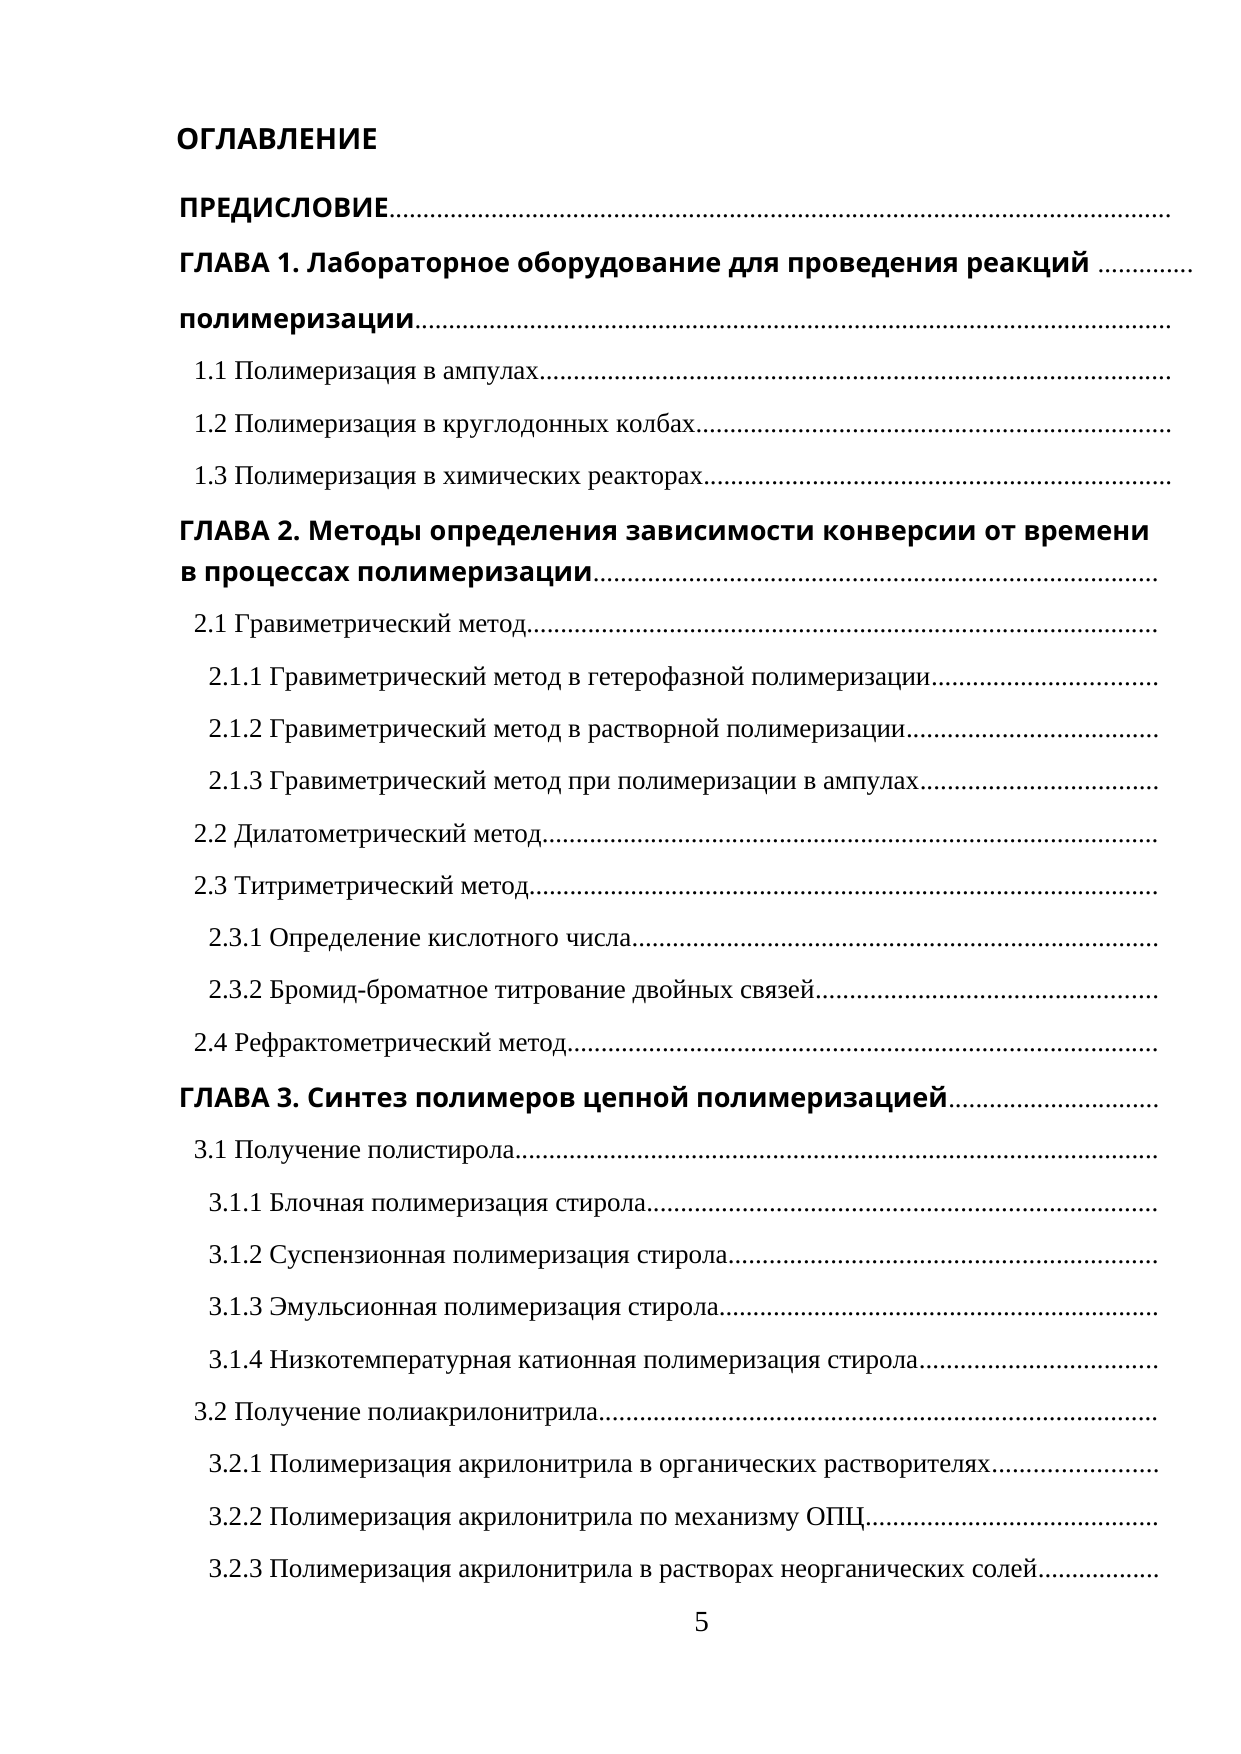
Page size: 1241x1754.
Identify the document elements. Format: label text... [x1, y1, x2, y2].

text ОГЛАВЛЕНИЕ [176, 118, 1194, 158]
